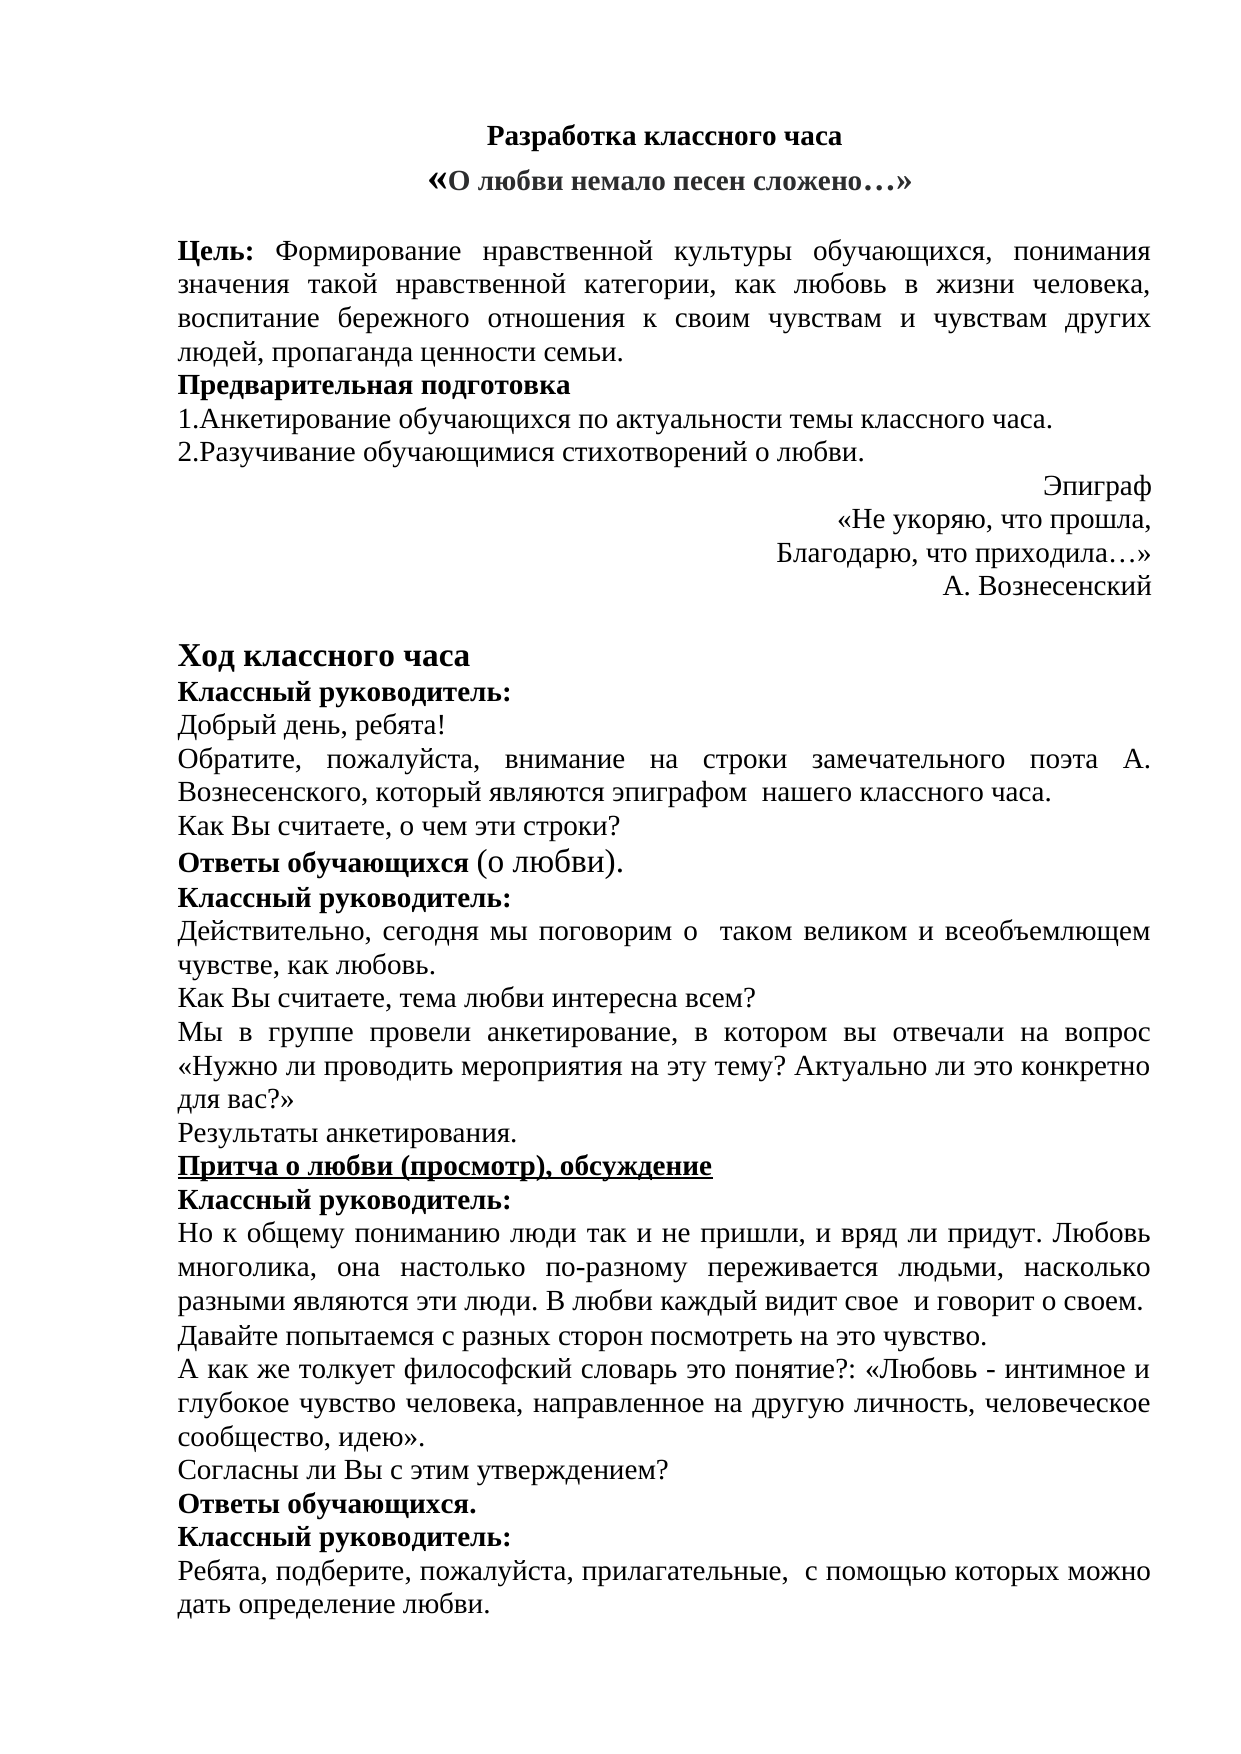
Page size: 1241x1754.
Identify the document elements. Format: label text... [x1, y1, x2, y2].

text Действительно, сегодня мы поговорим о таком великом и всеобъемлющем чувстве, как любовь. [177, 913, 1152, 981]
text 1.Анкетирование обучающихся по актуальности темы классного часа. [177, 401, 1152, 434]
text Как Вы считаете, тема любви интересна всем? [177, 981, 1152, 1014]
text Добрый день, ребята! [177, 707, 1152, 741]
text Обратите, пожалуйста, внимание на строки замечательного поэта А. Вознесенского, который являются эпиграфом нашего классного часа. [177, 741, 1152, 808]
text Разработка классного часа [177, 118, 1152, 152]
text Ход классного часа [177, 636, 1152, 674]
text Классный руководитель: [177, 1182, 1152, 1215]
text Результаты анкетирования. [177, 1115, 1152, 1148]
text «Не укоряю, что прошла, [177, 501, 1152, 535]
text Согласны ли Вы с этим утверждением? [177, 1452, 1152, 1486]
text Предварительная подготовка [177, 367, 1152, 401]
text А как же толкует философский словарь это понятие?: «Любовь - интимное и глубокое чувство человека, направленное на другую личность, человеческое сообщество, идею». [177, 1352, 1152, 1452]
text А. Вознесенский [177, 568, 1152, 602]
text 2.Разучивание обучающимися стихотворений о любви. [177, 434, 1152, 468]
text Притча о любви (просмотр), обсуждение [177, 1148, 1152, 1182]
text Ребята, подберите, пожалуйста, прилагательные, с помощью которых можно дать определение любви. [177, 1553, 1152, 1620]
text Давайте попытаемся с разных сторон посмотреть на это чувство. [177, 1318, 1152, 1352]
text Классный руководитель: [177, 1519, 1152, 1553]
text Классный руководитель: [177, 880, 1152, 913]
text «О любви немало песен сложено…» [177, 152, 1152, 199]
text Классный руководитель: [177, 674, 1152, 707]
text Ответы обучающихся. [177, 1486, 1152, 1519]
text Как Вы считаете, о чем эти строки? [177, 808, 1152, 842]
text Ответы обучающихся (о любви). [177, 842, 1152, 880]
text Благодарю, что приходила…» [177, 535, 1152, 568]
text Но к общему пониманию люди так и не пришли, и вряд ли придут. Любовь многолика, она настолько по-разному переживается людьми, насколько разными являются эти люди. В любви каждый видит свое и говорит о своем. [177, 1215, 1152, 1318]
text Мы в группе провели анкетирование, в котором вы отвечали на вопрос «Нужно ли проводить мероприятия на эту тему? Актуально ли это конкретно для вас?» [177, 1014, 1152, 1115]
text Эпиграф [177, 468, 1152, 501]
text Цель: Формирование нравственной культуры обучающихся, понимания значения такой нравственной категории, как любовь в жизни человека, воспитание бережного отношения к своим чувствам и чувствам других людей, пропаганда ценности семьи. [177, 233, 1152, 367]
